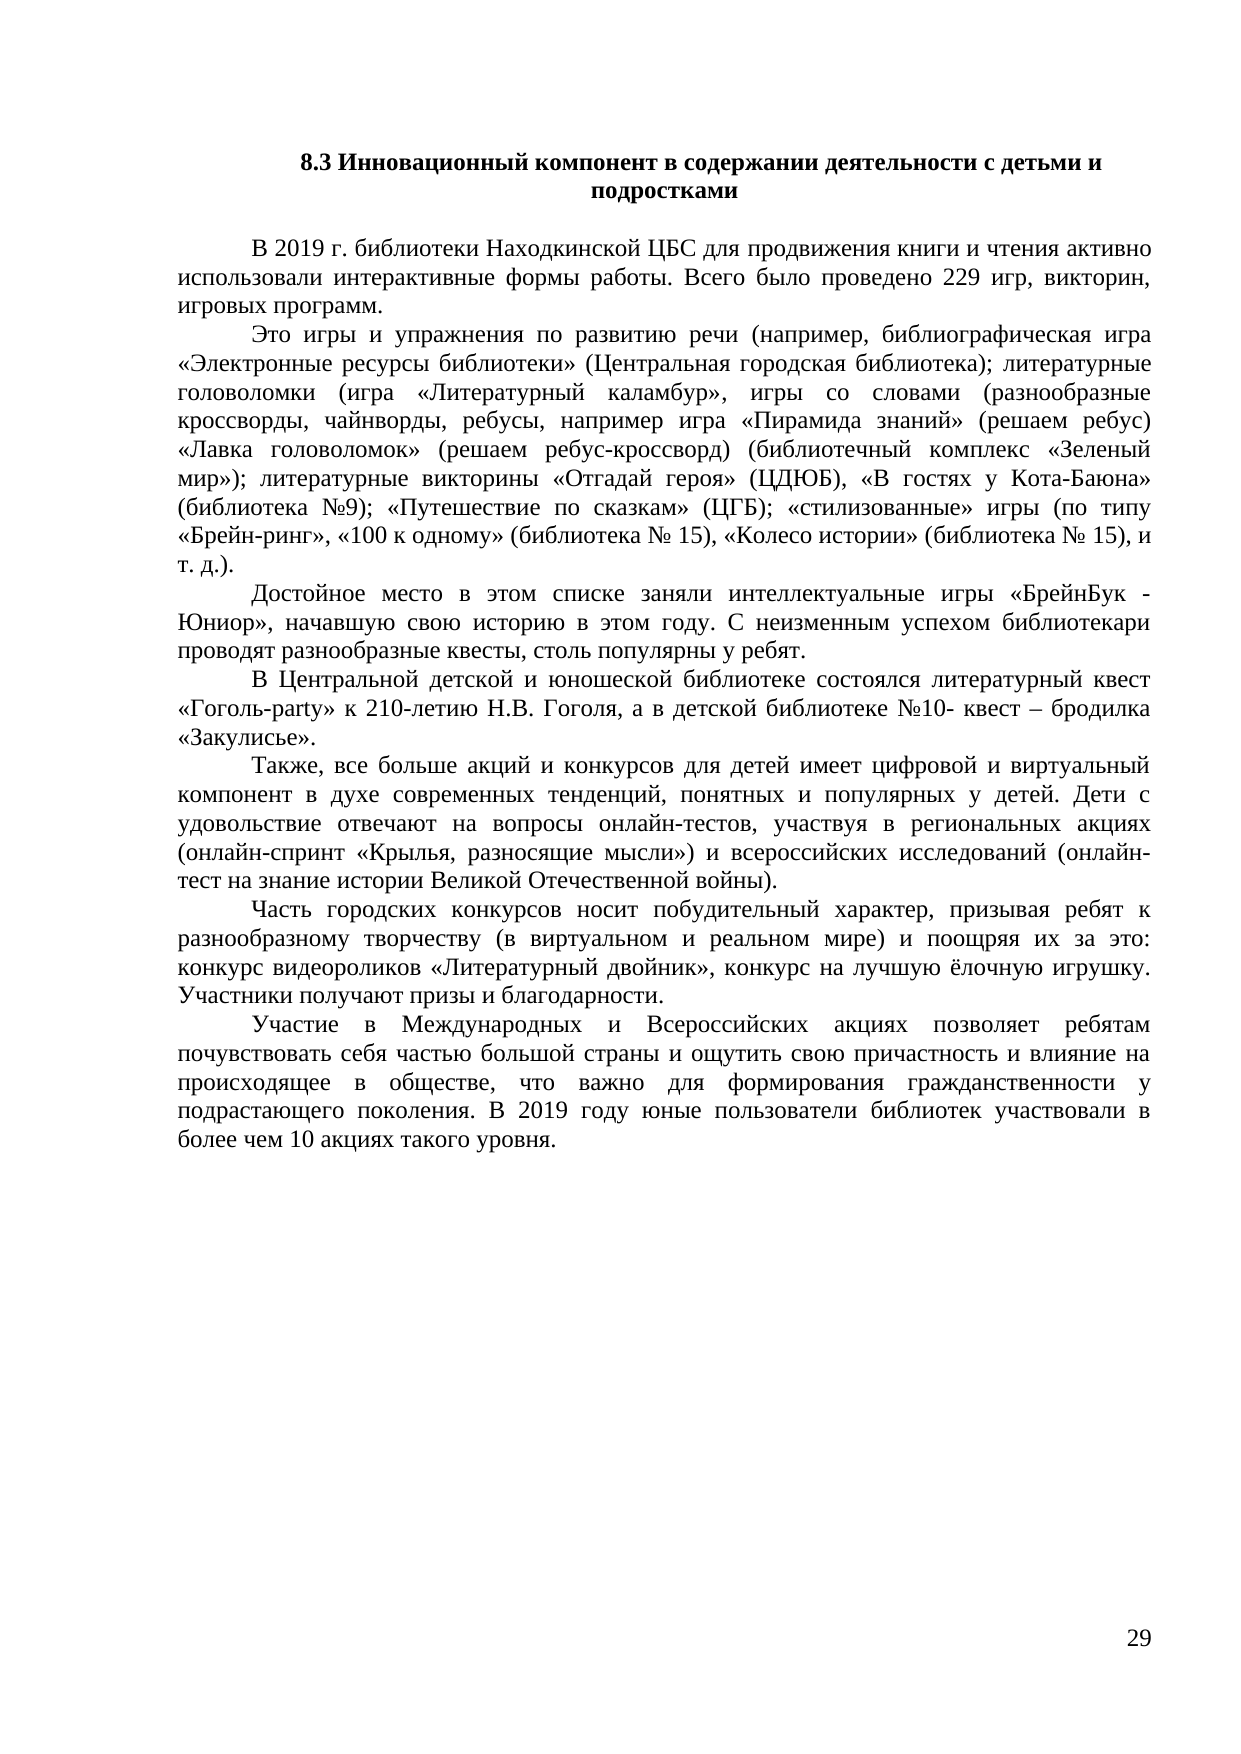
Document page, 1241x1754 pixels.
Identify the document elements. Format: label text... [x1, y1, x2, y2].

text 8.3 Инновационный компонент в содержании деятельности с детьми и подростками [177, 147, 1152, 204]
text В 2019 г. библиотеки Находкинской ЦБС для продвижения книги и чтения активно использовали интерактивные формы работы. Всего было проведено 229 игр, викторин, игровых программ. [177, 233, 1152, 319]
text Это игры и упражнения по развитию речи (например, библиографическая игра «Электронные ресурсы библиотеки» (Центральная городская библиотека); литературные головоломки (игра «Литературный каламбур», игры со словами (разнообразные кроссворды, чайнворды, ребусы, например игра «Пирамида знаний» (решаем ребус) «Лавка головоломок» (решаем ребус-кроссворд) (библиотечный комплекс «Зеленый мир»); литературные викторины «Отгадай героя» (ЦДЮБ), «В гостях у Кота-Баюна» (библиотека №9); «Путешествие по сказкам» (ЦГБ); «стилизованные» игры (по типу «Брейн-ринг», «100 к одному» (библиотека № 15), «Колесо истории» (библиотека № 15), и т. д.). [177, 319, 1152, 578]
text Достойное место в этом списке заняли интеллектуальные игры «БрейнБук - Юниор», начавшую свою историю в этом году. С неизменным успехом библиотекари проводят разнообразные квесты, столь популярны у ребят. [177, 578, 1152, 664]
text В Центральной детской и юношеской библиотеке состоялся литературный квест «Гоголь-party» к 210-летию Н.В. Гоголя, а в детской библиотеке №10- квест – бродилка «Закулисье». [177, 664, 1152, 751]
text Участие в Международных и Всероссийских акциях позволяет ребятам почувствовать себя частью большой страны и ощутить свою причастность и влияние на происходящее в обществе, что важно для формирования гражданственности у подрастающего поколения. В 2019 году юные пользователи библиотек участвовали в более чем 10 акциях такого уровня. [177, 1009, 1152, 1153]
text Часть городских конкурсов носит побудительный характер, призывая ребят к разнообразному творчеству (в виртуальном и реальном мире) и поощряя их за это: конкурс видеороликов «Литературный двойник», конкурс на лучшую ёлочную игрушку. Участники получают призы и благодарности. [177, 894, 1152, 1009]
text Также, все больше акций и конкурсов для детей имеет цифровой и виртуальный компонент в духе современных тенденций, понятных и популярных у детей. Дети с удовольствие отвечают на вопросы онлайн-тестов, участвуя в региональных акциях (онлайн-спринт «Крылья, разносящие мысли») и всероссийских исследований (онлайн-тест на знание истории Великой Отечественной войны). [177, 751, 1152, 894]
